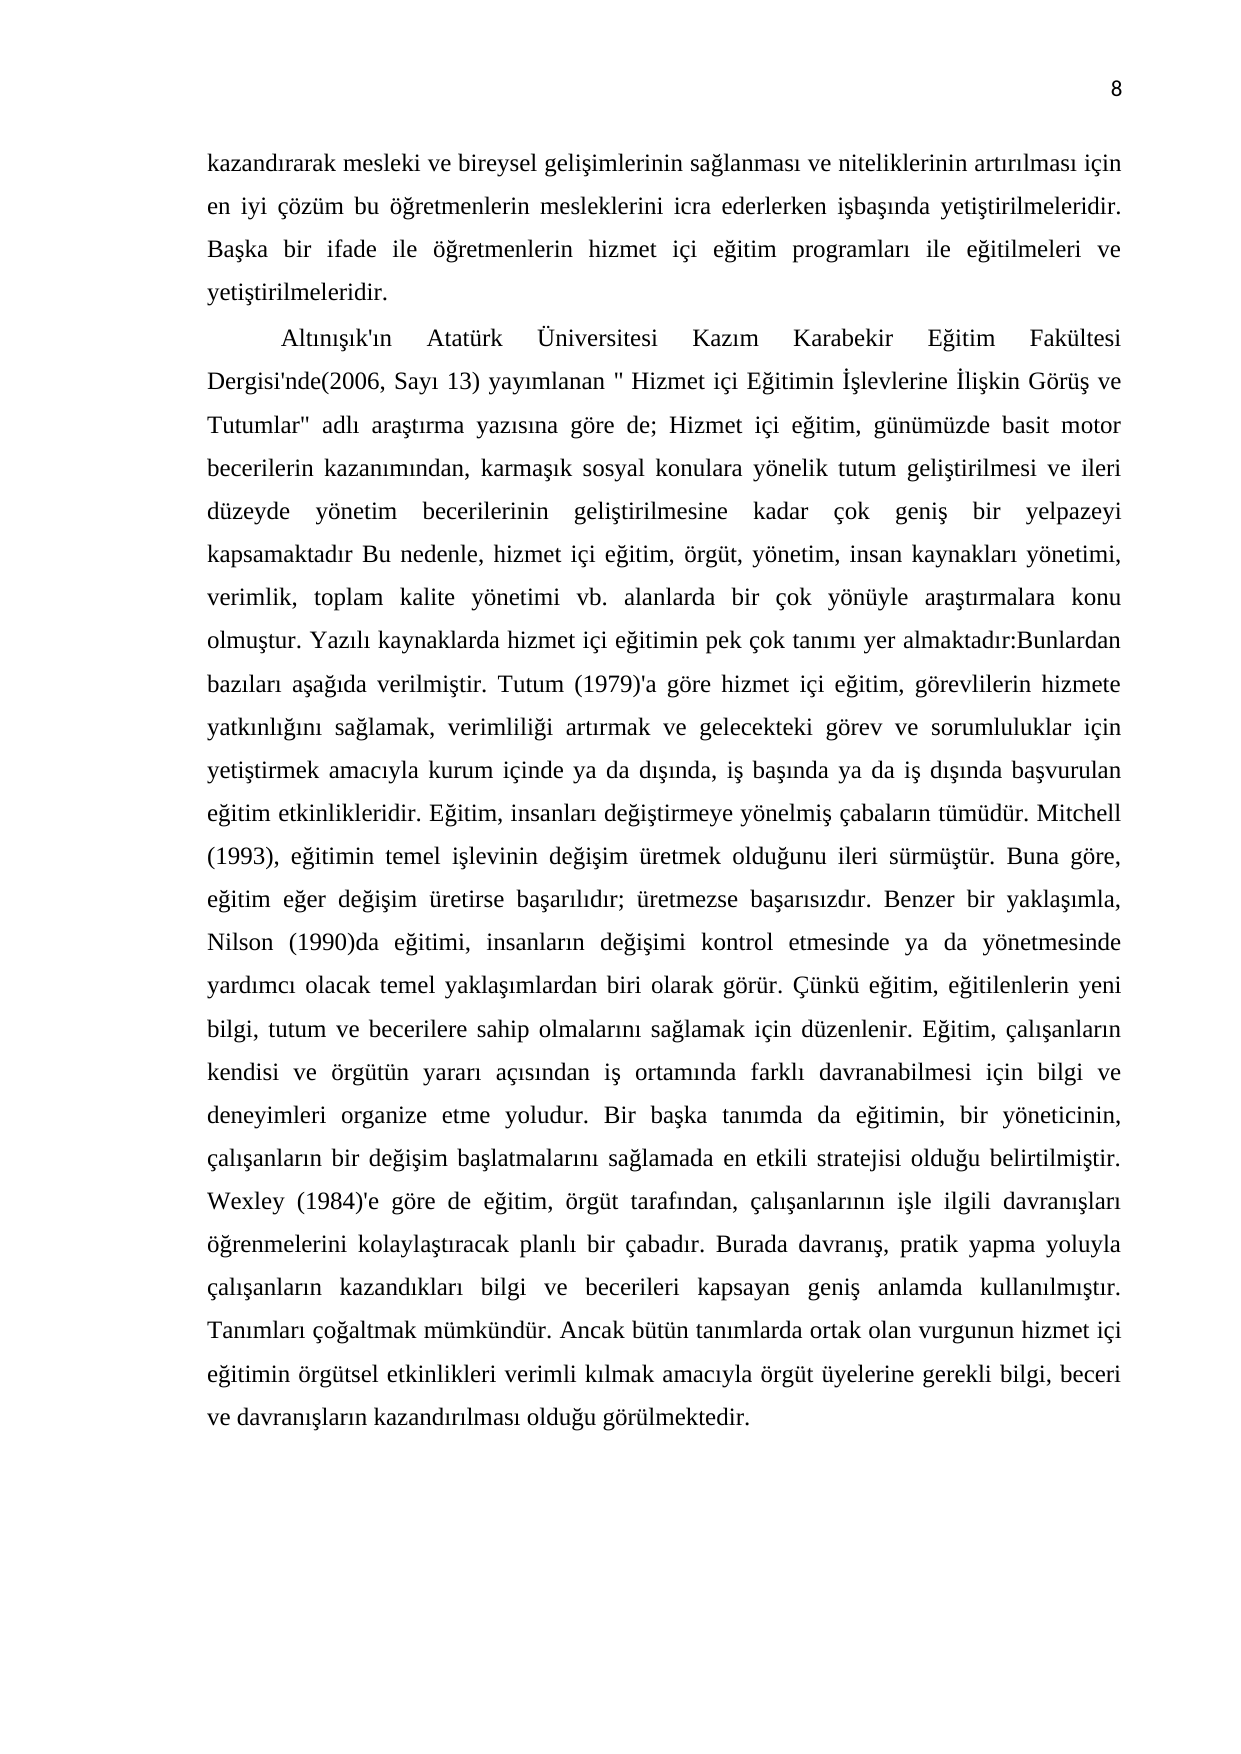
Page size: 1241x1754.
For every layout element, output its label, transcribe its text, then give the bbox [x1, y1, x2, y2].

text Altınışık'ın Atatürk Üniversitesi Kazım Karabekir Eğitim Fakültesi Dergisi'nde(2006, Sayı 13) yayımlanan " Hizmet içi Eğitimin İşlevlerine İlişkin Görüş ve Tutumlar" adlı araştırma yazısına göre de; Hizmet içi eğitim, günümüzde basit motor becerilerin kazanımından, karmaşık sosyal konulara yönelik tutum geliştirilmesi ve ileri düzeyde yönetim becerilerinin geliştirilmesine kadar çok geniş bir yelpazeyi kapsamaktadır Bu nedenle, hizmet içi eğitim, örgüt, yönetim, insan kaynakları yönetimi, verimlik, toplam kalite yönetimi vb. alanlarda bir çok yönüyle araştırmalara konu olmuştur. Yazılı kaynaklarda hizmet içi eğitimin pek çok tanımı yer almaktadır:Bunlardan bazıları aşağıda verilmiştir. Tutum (1979)'a göre hizmet içi eğitim, görevlilerin hizmete yatkınlığını sağlamak, verimliliği artırmak ve gelecekteki görev ve sorumluluklar için yetiştirmek amacıyla kurum içinde ya da dışında, iş başında ya da iş dışında başvurulan eğitim etkinlikleridir. Eğitim, insanları değiştirmeye yönelmiş çabaların tümüdür. Mitchell (1993), eğitimin temel işlevinin değişim üretmek olduğunu ileri sürmüştür. Buna göre, eğitim eğer değişim üretirse başarılıdır; üretmezse başarısızdır. Benzer bir yaklaşımla, Nilson (1990)da eğitimi, insanların değişimi kontrol etmesinde ya da yönetmesinde yardımcı olacak temel yaklaşımlardan biri olarak görür. Çünkü eğitim, eğitilenlerin yeni bilgi, tutum ve becerilere sahip olmalarını sağlamak için düzenlenir. Eğitim, çalışanların kendisi ve örgütün yararı açısından iş ortamında farklı davranabilmesi için bilgi ve deneyimleri organize etme yoludur. Bir başka tanımda da eğitimin, bir yöneticinin, çalışanların bir değişim başlatmalarını sağlamada en etkili stratejisi olduğu belirtilmiştir. Wexley (1984)'e göre de eğitim, örgüt tarafından, çalışanlarının işle ilgili davranışları öğrenmelerini kolaylaştıracak planlı bir çabadır. Burada davranış, pratik yapma yoluyla çalışanların kazandıkları bilgi ve becerileri kapsayan geniş anlamda kullanılmıştır. Tanımları çoğaltmak mümkündür. Ancak bütün tanımlarda ortak olan vurgunun hizmet içi eğitimin örgütsel etkinlikleri verimli kılmak amacıyla örgüt üyelerine gerekli bilgi, beceri ve davranışların kazandırılması olduğu görülmektedir. [207, 323, 1122, 1431]
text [207, 148, 1122, 306]
